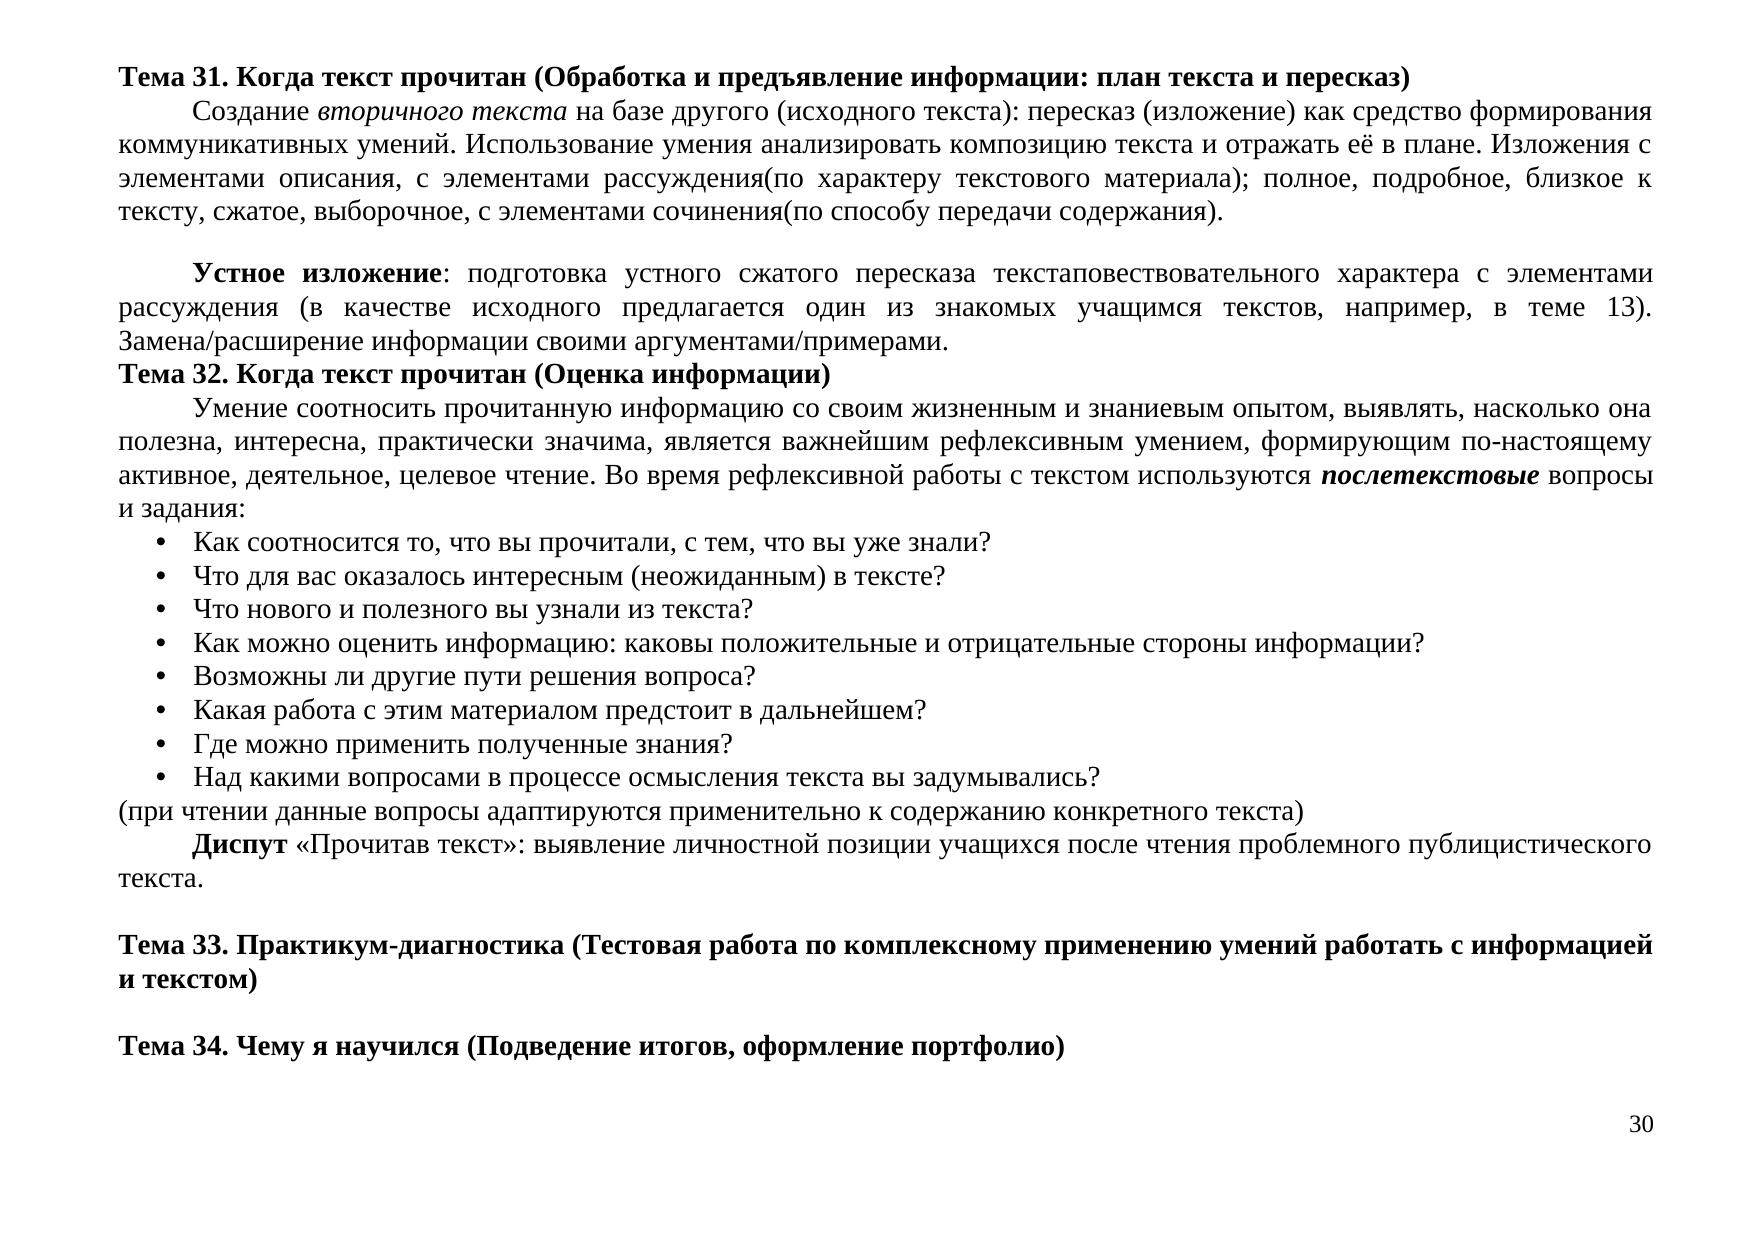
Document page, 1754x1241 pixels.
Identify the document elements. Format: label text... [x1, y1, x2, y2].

list Какая работа с этим материалом предстоит в дальнейшем? [156, 692, 1654, 726]
list Над какими вопросами в процессе осмысления текста вы задумывались? [156, 759, 1654, 793]
text Диспут «Прочитав текст»: выявление личностной позиции учащихся после чтения проблемного публицистического текста. [118, 827, 1654, 894]
list Где можно применить полученные знания? [156, 726, 1654, 759]
text Тема 33. Практикум-диагностика (Тестовая работа по комплексному применению умений работать с информацией и текстом) [118, 927, 1654, 994]
list Что для вас оказалось интересным (неожиданным) в тексте? [156, 557, 1654, 591]
text Умение соотносить прочитанную информацию со своим жизненным и знаниевым опытом, выявлять, насколько она полезна, интересна, практически значима, является важнейшим рефлексивным умением, формирующим по-настоящему активное, деятельное, целевое чтение. Во время рефлексивной работы с текстом используются послетекстовые вопросы и задания: [118, 390, 1654, 524]
text Тема 32. Когда текст прочитан (Оценка информации) [118, 356, 1654, 390]
text (при чтении данные вопросы адаптируются применительно к содержанию конкретного текста) [118, 793, 1654, 827]
list Что нового и полезного вы узнали из текста? [156, 591, 1654, 625]
list Как можно оценить информацию: каковы положительные и отрицательные стороны информации? [156, 625, 1654, 658]
list Возможны ли другие пути решения вопроса? [156, 658, 1654, 692]
text Тема 31. Когда текст прочитан (Обработка и предъявление информации: план текста и пересказ) [118, 59, 1654, 93]
text Устное изложение: подготовка устного сжатого пересказа текстаповествовательного характера с элементами рассуждения (в качестве исходного предлагается один из знакомых учащимся текстов, например, в теме 13). Замена/расширение информации своими аргументами/примерами. [118, 256, 1654, 356]
text Создание вторичного текста на базе другого (исходного текста): пересказ (изложение) как средство формирования коммуникативных умений. Использование умения анализировать композицию текста и отражать её в плане. Изложения с элементами описания, с элементами рассуждения(по характеру текстового материала); полное, подробное, близкое к тексту, сжатое, выборочное, с элементами сочинения(по способу передачи содержания). [118, 93, 1654, 227]
list Как соотносится то, что вы прочитали, с тем, что вы уже знали? [156, 524, 1654, 557]
text Тема 34. Чему я научился (Подведение итогов, оформление портфолио) [118, 1028, 1654, 1061]
